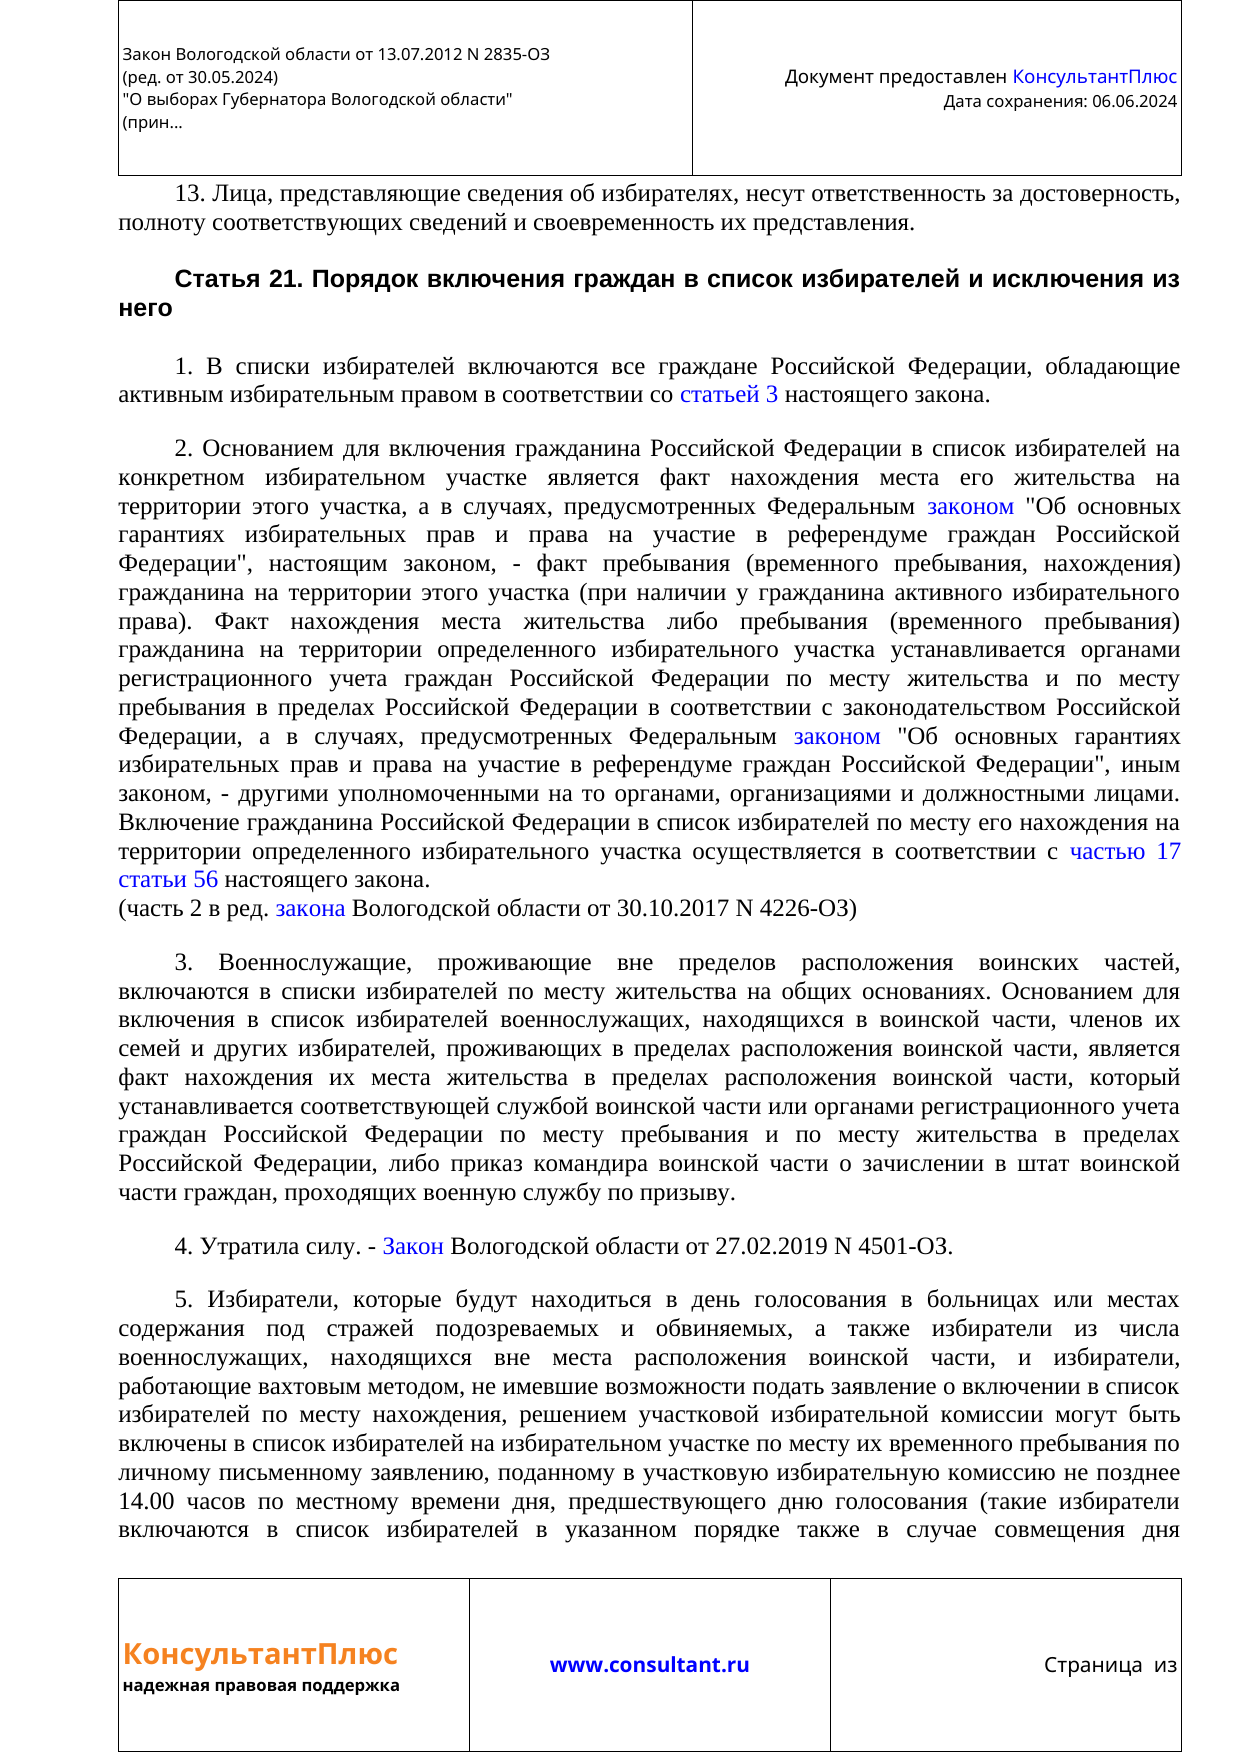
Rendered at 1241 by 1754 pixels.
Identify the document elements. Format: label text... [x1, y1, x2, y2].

text 13. Лица, представляющие сведения об избирателях, несут ответственность за достоверность, полноту соответствующих сведений и своевременность их представления. [118, 178, 1181, 236]
text (часть 2 в ред. закона Вологодской области от 30.10.2017 N 4226-ОЗ) [118, 893, 1181, 922]
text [118, 1284, 1181, 1543]
text 2. Основанием для включения гражданина Российской Федерации в список избирателей на конкретном избирательном участке является факт нахождения места его жительства на территории этого участка, а в случаях, предусмотренных Федеральным законом "Об основных гарантиях избирательных прав и права на участие в референдуме граждан Российской Федерации", настоящим законом, - факт пребывания (временного пребывания, нахождения) гражданина на территории этого участка (при наличии у гражданина активного избирательного права). Факт нахождения места жительства либо пребывания (временного пребывания) гражданина на территории определенного избирательного участка устанавливается органами регистрационного учета граждан Российской Федерации по месту жительства и по месту пребывания в пределах Российской Федерации в соответствии с законодательством Российской Федерации, а в случаях, предусмотренных Федеральным законом "Об основных гарантиях избирательных прав и права на участие в референдуме граждан Российской Федерации", иным законом, - другими уполномоченными на то органами, организациями и должностными лицами. Включение гражданина Российской Федерации в список избирателей по месту его нахождения на территории определенного избирательного участка осуществляется в соответствии с частью 17 статьи 56 настоящего закона. [118, 433, 1181, 893]
title Статья 21. Порядок включения граждан в список избирателей и исключения из него [118, 264, 1181, 322]
text 4. Утратила силу. - Закон Вологодской области от 27.02.2019 N 4501-ОЗ. [118, 1231, 1181, 1259]
text 3. Военнослужащие, проживающие вне пределов расположения воинских частей, включаются в списки избирателей по месту жительства на общих основаниях. Основанием для включения в список избирателей военнослужащих, находящихся в воинской части, членов их семей и других избирателей, проживающих в пределах расположения воинской части, является факт нахождения их места жительства в пределах расположения воинской части, который устанавливается соответствующей службой воинской части или органами регистрационного учета граждан Российской Федерации по месту пребывания и по месту жительства в пределах Российской Федерации, либо приказ командира воинской части о зачислении в штат воинской части граждан, проходящих военную службу по призыву. [118, 947, 1181, 1206]
text 1. В списки избирателей включаются все граждане Российской Федерации, обладающие активным избирательным правом в соответствии со статьей 3 настоящего закона. [118, 351, 1181, 408]
